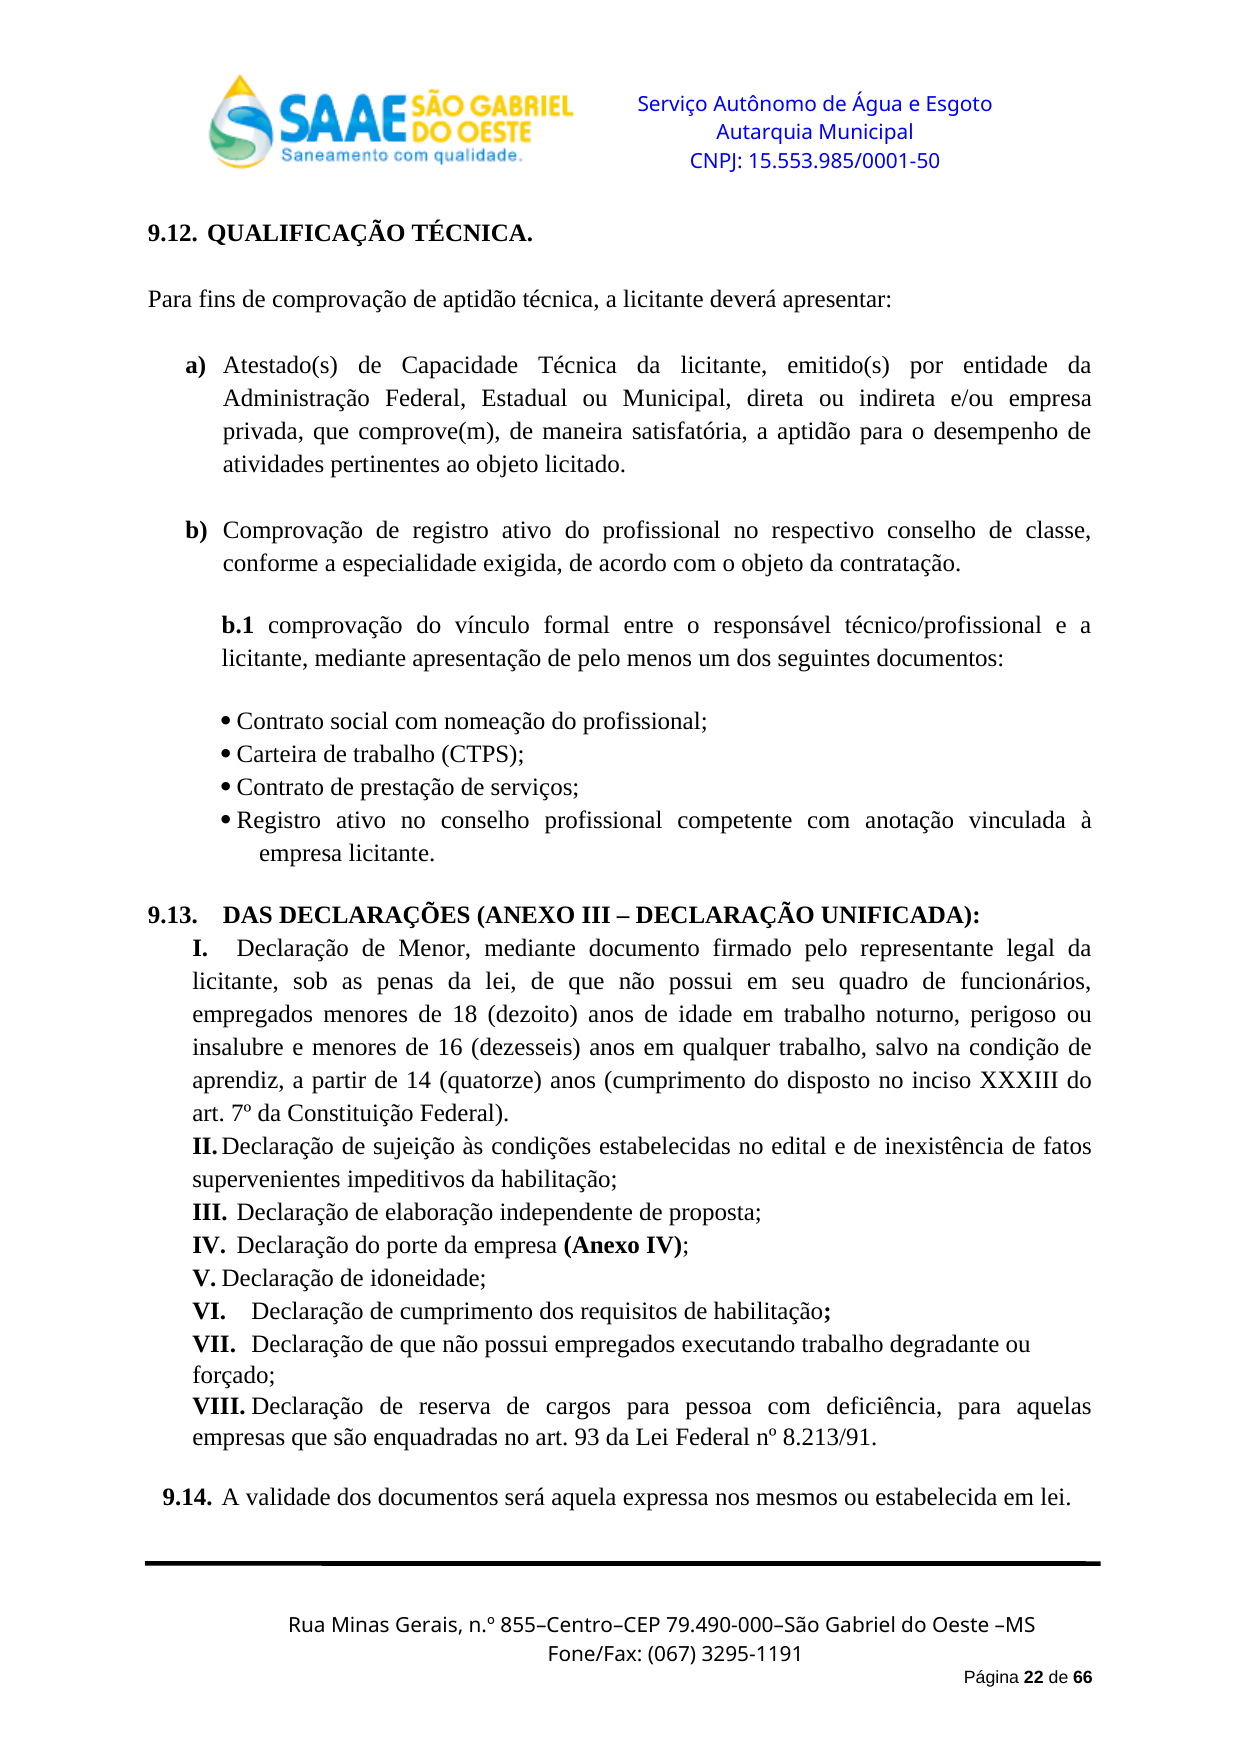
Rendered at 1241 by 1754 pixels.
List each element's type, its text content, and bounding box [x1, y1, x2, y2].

list Declaração de elaboração independente de proposta; [192, 1285, 1092, 1313]
list Registro ativo no conselho profissional competente com anotação vinculada à empresa licitante. [221, 892, 1092, 954]
text Para fins de comprovação de aptidão técnica, a licitante deverá apresentar: [148, 284, 1092, 313]
list Declaração de cumprimento dos requisitos de habilitação; [192, 1384, 1092, 1412]
list Declaração de reserva de cargos para pessoa com deficiência, para aquelas empresas que são enquadradas no art. 93 da Lei Federal nº 8.213/91. [192, 1479, 1092, 1539]
list Declaração de Menor, mediante documento firmado pelo representante legal da licitante, sob as penas da lei, de que não possui em seu quadro de funcionários, empregados menores de 18 (dezoito) anos de idade em trabalho noturno, perigoso ou insalubre e menores de 16 (dezesseis) anos em qualquer trabalho, salvo na condição de aprendiz, a partir de 14 (quatorze) anos (cumprimento do disposto no inciso XXXIII do art. 7º da Constituição Federal). [192, 1021, 1092, 1214]
text b.1 comprovação do vínculo formal entre o responsável técnico/profissional e a licitante, mediante apresentação de pelo menos um dos seguintes documentos: [221, 611, 1092, 672]
list Atestado(s) de Capacidade Técnica da licitante, emitido(s) por entidade da Administração Federal, Estadual ou Municipal, direta ou indireta e/ou empresa privada, que comprove(m), de maneira satisfatória, a aptidão para o desempenho de atividades pertinentes ao objeto licitado. [185, 350, 1092, 478]
list Contrato de prestação de serviços; [221, 830, 1092, 859]
list Declaração de idoneidade; [192, 1351, 1092, 1379]
list Contrato social com nomeação do profissional; [221, 706, 1092, 734]
picture [200, 65, 584, 174]
list DAS DECLARAÇÕES (ANEXO III – DECLARAÇÃO UNIFICADA): [148, 987, 1092, 1016]
list Declaração de sujeição às condições estabelecidas no edital e de inexistência de fatos supervenientes impeditivos da habilitação; [192, 1219, 1092, 1280]
list QUALIFICAÇÃO TÉCNICA. [148, 218, 1092, 247]
list Declaração do porte da empresa (Anexo IV); [192, 1318, 1092, 1346]
list Declaração de que não possui empregados executando trabalho degradante ou forçado; [192, 1417, 1092, 1477]
list Comprovação de registro ativo do profissional no respectivo conselho de classe, conforme a especialidade exigida, de acordo com o objeto da contratação. [185, 515, 1092, 577]
list Carteira de trabalho (CTPS); [221, 768, 1092, 797]
